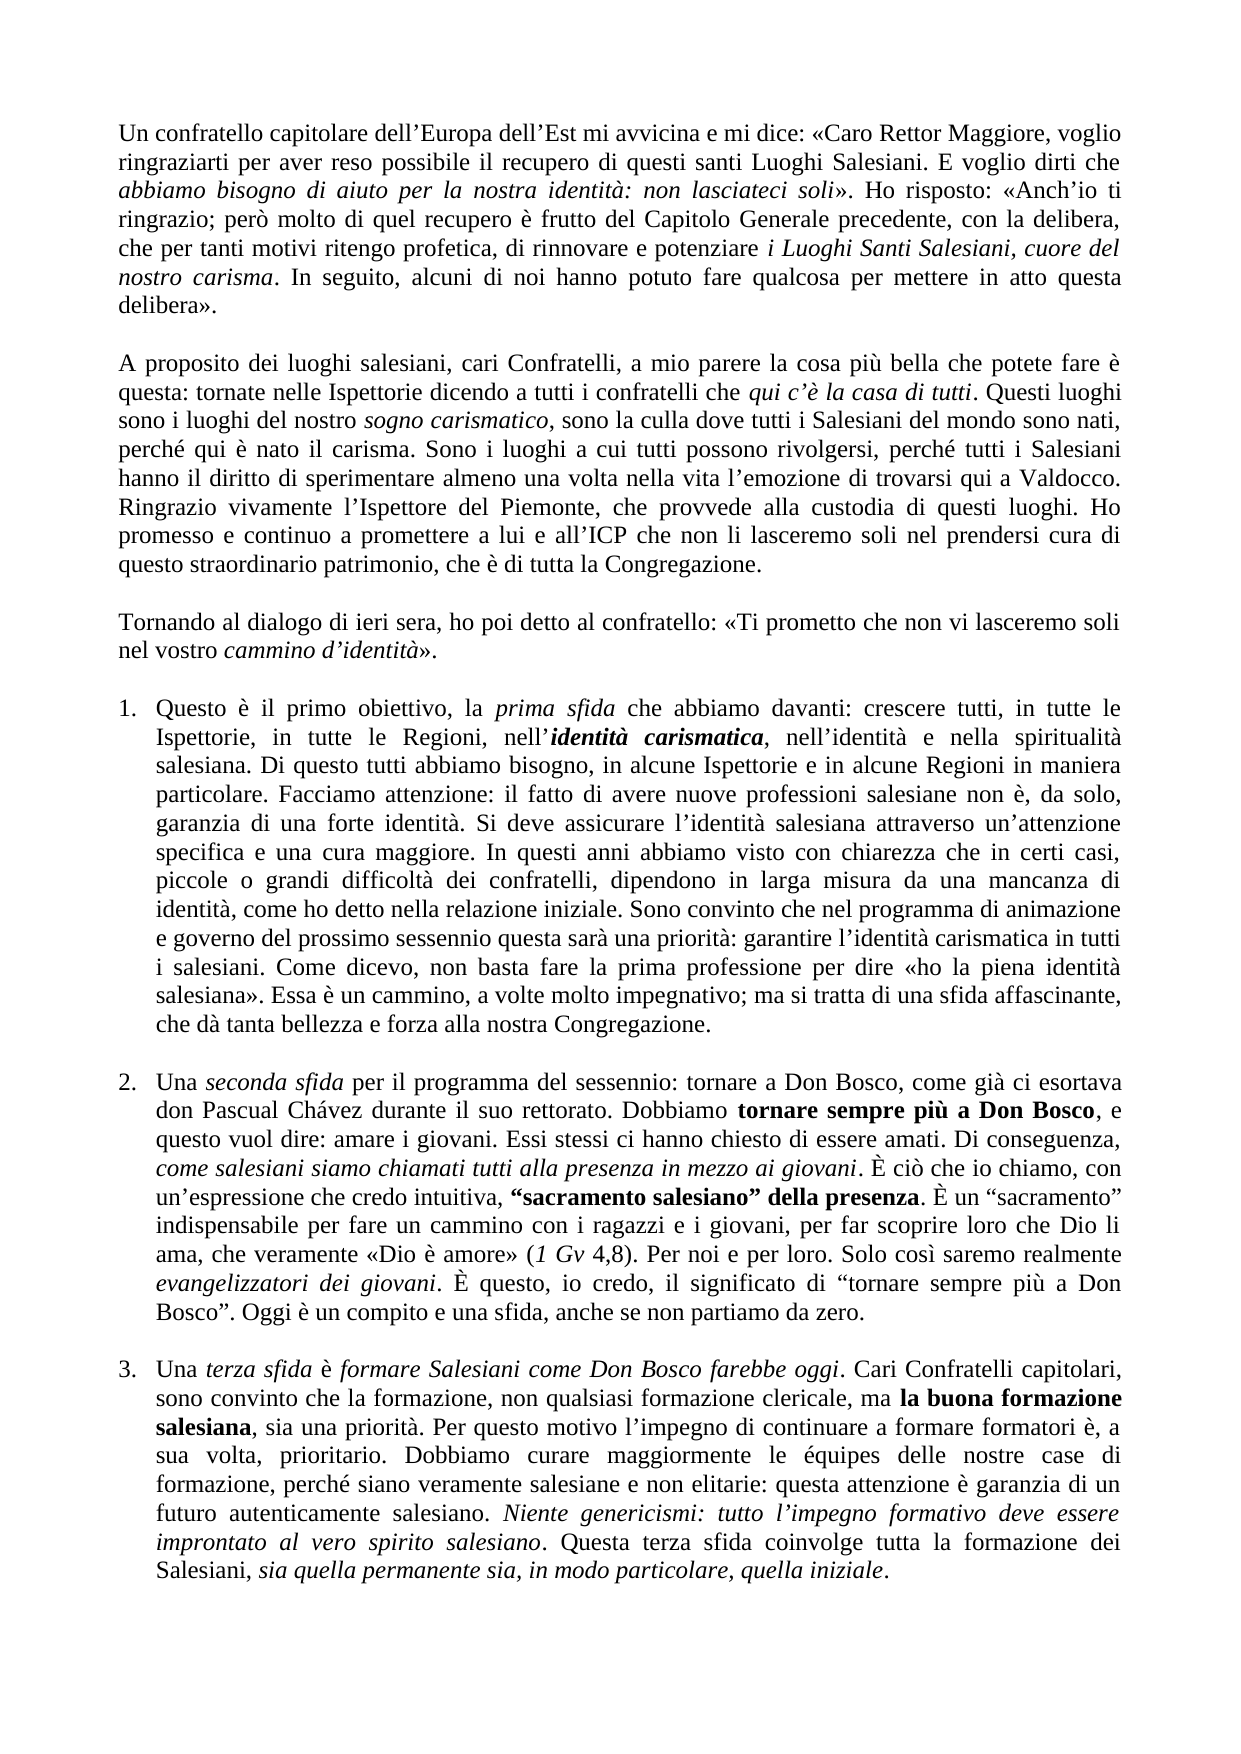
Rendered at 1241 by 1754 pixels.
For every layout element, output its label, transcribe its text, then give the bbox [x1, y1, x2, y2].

list Una terza sfida è formare Salesiani come Don Bosco farebbe oggi. Cari Confratelli capitolari, sono convinto che la formazione, non qualsiasi formazione clericale, ma la buona formazione salesiana, sia una priorità. Per questo motivo l’impegno di continuare a formare formatori è, a sua volta, prioritario. Dobbiamo curare maggiormente le équipes delle nostre case di formazione, perché siano veramente salesiane e non elitarie: questa attenzione è garanzia di un futuro autenticamente salesiano. Niente genericismi: tutto l’impegno formativo deve essere improntato al vero spirito salesiano. Questa terza sfida coinvolge tutta la formazione dei Salesiani, sia quella permanente sia, in modo particolare, quella iniziale. [118, 1354, 1122, 1584]
text Tornando al dialogo di ieri sera, ho poi detto al confratello: «Ti prometto che non vi lasceremo soli nel vostro cammino d’identità». [118, 607, 1122, 664]
list Una seconda sfida per il programma del sessennio: tornare a Don Bosco, come già ci esortava don Pascual Chávez durante il suo rettorato. Dobbiamo tornare sempre più a Don Bosco, e questo vuol dire: amare i giovani. Essi stessi ci hanno chiesto di essere amati. Di conseguenza, come salesiani siamo chiamati tutti alla presenza in mezzo ai giovani. È ciò che io chiamo, con un’espressione che credo intuitiva, “sacramento salesiano” della presenza. È un “sacramento” indispensabile per fare un cammino con i ragazzi e i giovani, per far scoprire loro che Dio li ama, che veramente «Dio è amore» (1 Gv 4,8). Per noi e per loro. Solo così saremo realmente evangelizzatori dei giovani. È questo, io credo, il significato di “tornare sempre più a Don Bosco”. Oggi è un compito e una sfida, anche se non partiamo da zero. [118, 1067, 1122, 1326]
text A proposito dei luoghi salesiani, cari Confratelli, a mio parere la cosa più bella che potete fare è questa: tornate nelle Ispettorie dicendo a tutti i confratelli che qui c’è la casa di tutti. Questi luoghi sono i luoghi del nostro sogno carismatico, sono la culla dove tutti i Salesiani del mondo sono nati, perché qui è nato il carisma. Sono i luoghi a cui tutti possono rivolgersi, perché tutti i Salesiani hanno il diritto di sperimentare almeno una volta nella vita l’emozione di trovarsi qui a Valdocco. Ringrazio vivamente l’Ispettore del Piemonte, che provvede alla custodia di questi luoghi. Ho promesso e continuo a promettere a lui e all’ICP che non li lasceremo soli nel prendersi cura di questo straordinario patrimonio, che è di tutta la Congregazione. [118, 348, 1122, 578]
list Questo è il primo obiettivo, la prima sfida che abbiamo davanti: crescere tutti, in tutte le Ispettorie, in tutte le Regioni, nell’identità carismatica, nell’identità e nella spiritualità salesiana. Di questo tutti abbiamo bisogno, in alcune Ispettorie e in alcune Regioni in maniera particolare. Facciamo attenzione: il fatto di avere nuove professioni salesiane non è, da solo, garanzia di una forte identità. Si deve assicurare l’identità salesiana attraverso un’attenzione specifica e una cura maggiore. In questi anni abbiamo visto con chiarezza che in certi casi, piccole o grandi difficoltà dei confratelli, dipendono in larga misura da una mancanza di identità, come ho detto nella relazione iniziale. Sono convinto che nel programma di animazione e governo del prossimo sessennio questa sarà una priorità: garantire l’identità carismatica in tutti i salesiani. Come dicevo, non basta fare la prima professione per dire «ho la piena identità salesiana». Essa è un cammino, a volte molto impegnativo; ma si tratta di una sfida affascinante, che dà tanta bellezza e forza alla nostra Congregazione. [118, 693, 1122, 1038]
text Un confratello capitolare dell’Europa dell’Est mi avvicina e mi dice: «Caro Rettor Maggiore, voglio ringraziarti per aver reso possibile il recupero di questi santi Luoghi Salesiani. E voglio dirti che abbiamo bisogno di aiuto per la nostra identità: non lasciateci soli». Ho risposto: «Anch’io ti ringrazio; però molto di quel recupero è frutto del Capitolo Generale precedente, con la delibera, che per tanti motivi ritengo profetica, di rinnovare e potenziare i Luoghi Santi Salesiani, cuore del nostro carisma. In seguito, alcuni di noi hanno potuto fare qualcosa per mettere in atto questa delibera». [118, 118, 1122, 319]
